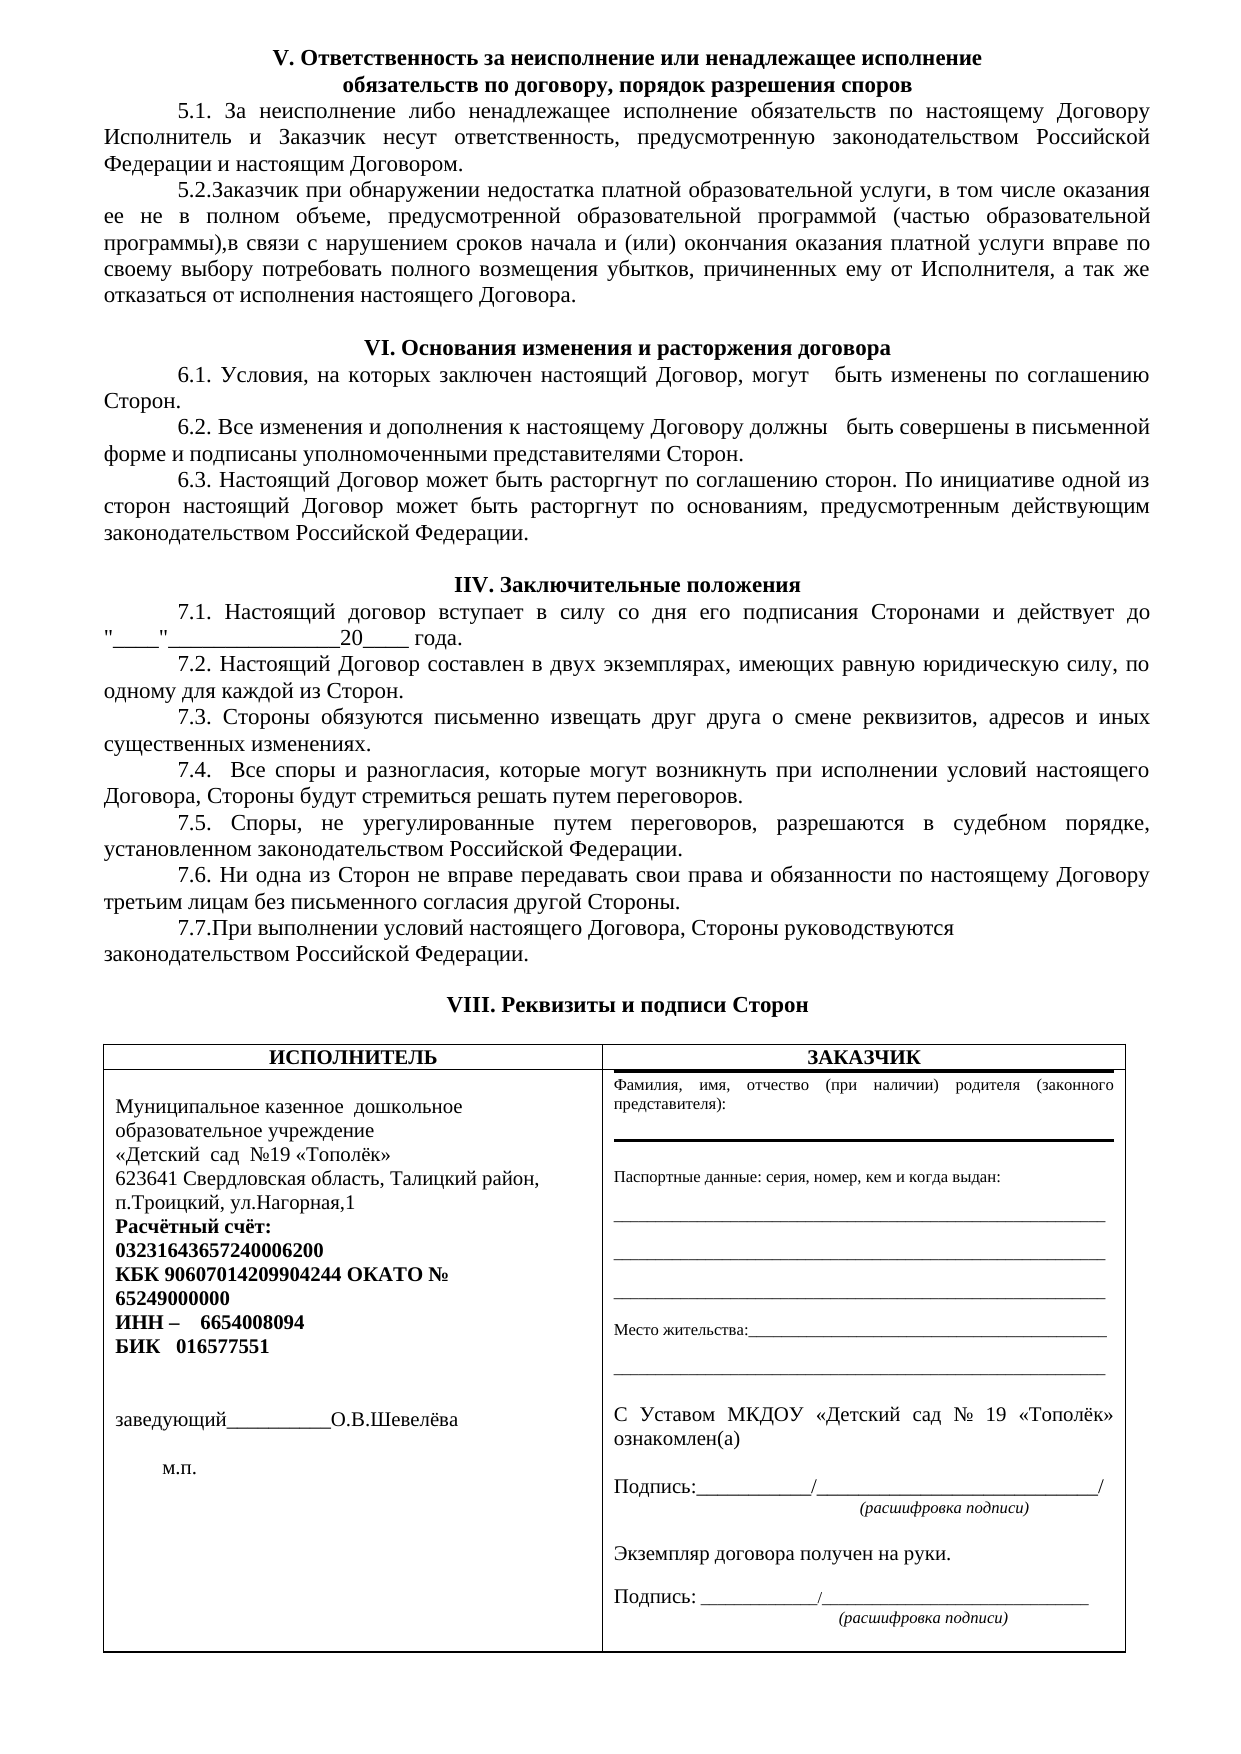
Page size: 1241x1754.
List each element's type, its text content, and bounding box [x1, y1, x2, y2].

text VI. Основания изменения и расторжения договора [103, 334, 1152, 361]
text VIII. Реквизиты и подписи Сторон [103, 967, 1152, 1017]
text 6.2. Все изменения и дополнения к настоящему Договору должны быть совершены в письменной форме и подписаны уполномоченными представителями Сторон. [103, 413, 1152, 466]
text 7.6. Ни одна из Сторон не вправе передавать свои права и обязанности по настоящему Договору третьим лицам без письменного согласия другой Стороны. [103, 861, 1152, 914]
text 7.3. Стороны обязуются письменно извещать друг друга о смене реквизитов, адресов и иных существенных изменениях. [103, 703, 1152, 756]
text 7.1. Настоящий договор вступает в силу со дня его подписания Сторонами и действует до "____"_______________20____ года. [103, 598, 1152, 651]
text 7.2. Настоящий Договор составлен в двух экземплярах, имеющих равную юридическую силу, по одному для каждой из Сторон. [103, 651, 1152, 703]
text 7.5. Споры, не урегулированные путем переговоров, разрешаются в судебном порядке, установленном законодательством Российской Федерации. [103, 809, 1152, 861]
text IIV. Заключительные положения [103, 571, 1152, 598]
table_header ЗАКАЗЧИК [603, 1045, 1125, 1069]
text V. Ответственность за неисполнение или ненадлежащее исполнение [103, 44, 1152, 71]
table_cell Муниципальное казенное дошкольное образовательное учреждение «Детский сад №19 «Тополёк» 623641 Свердловская область, Талицкий район, п.Троицкий, ул.Нагорная,1 Расчётный счёт: 03231643657240006200 КБК 90607014209904244 ОКАТО № 65249000000 ИНН – 6654008094 БИК 016577551 заведующий__________О.В.Шевелёва м.п. [104, 1070, 602, 1651]
table_cell Фамилия, имя, отчество (при наличии) родителя (законного представителя): Паспортные данные: серия, номер, кем и когда выдан: ___________________________________________________________ ___________________________________________________________ ___________________________________________________________ Место жительства:___________________________________________ ___________________________________________________________ С Уставом МКДОУ «Детский сад № 19 «Тополёк» ознакомлен(а) Подпись:___________/___________________________/ (расшифровка подписи) Экземпляр договора получен на руки. Подпись: ______________/________________________________ (расшифровка подписи) [603, 1070, 1125, 1651]
text 7.7.При выполнении условий настоящего Договора, Стороны руководствуются законодательством Российской Федерации. [103, 914, 1152, 967]
text 5.1. За неисполнение либо ненадлежащее исполнение обязательств по настоящему Договору Исполнитель и Заказчик несут ответственность, предусмотренную законодательством Российской Федерации и настоящим Договором. [103, 97, 1152, 176]
text 6.3. Настоящий Договор может быть расторгнут по соглашению сторон. По инициативе одной из сторон настоящий Договор может быть расторгнут по основаниям, предусмотренным действующим законодательством Российской Федерации. [103, 466, 1152, 545]
text 6.1. Условия, на которых заключен настоящий Договор, могут быть изменены по соглашению Сторон. [103, 361, 1152, 413]
text обязательств по договору, порядок разрешения споров [103, 71, 1152, 97]
text 7.4. Все споры и разногласия, которые могут возникнуть при исполнении условий настоящего Договора, Стороны будут стремиться решать путем переговоров. [103, 756, 1152, 809]
text 5.2.Заказчик при обнаружении недостатка платной образовательной услуги, в том числе оказания ее не в полном объеме, предусмотренной образовательной программой (частью образовательной программы),в связи с нарушением сроков начала и (или) окончания оказания платной услуги вправе по своему выбору потребовать полного возмещения убытков, причиненных ему от Исполнителя, а так же отказаться от исполнения настоящего Договора. [103, 176, 1152, 308]
table_header ИСПОЛНИТЕЛЬ [104, 1045, 602, 1069]
